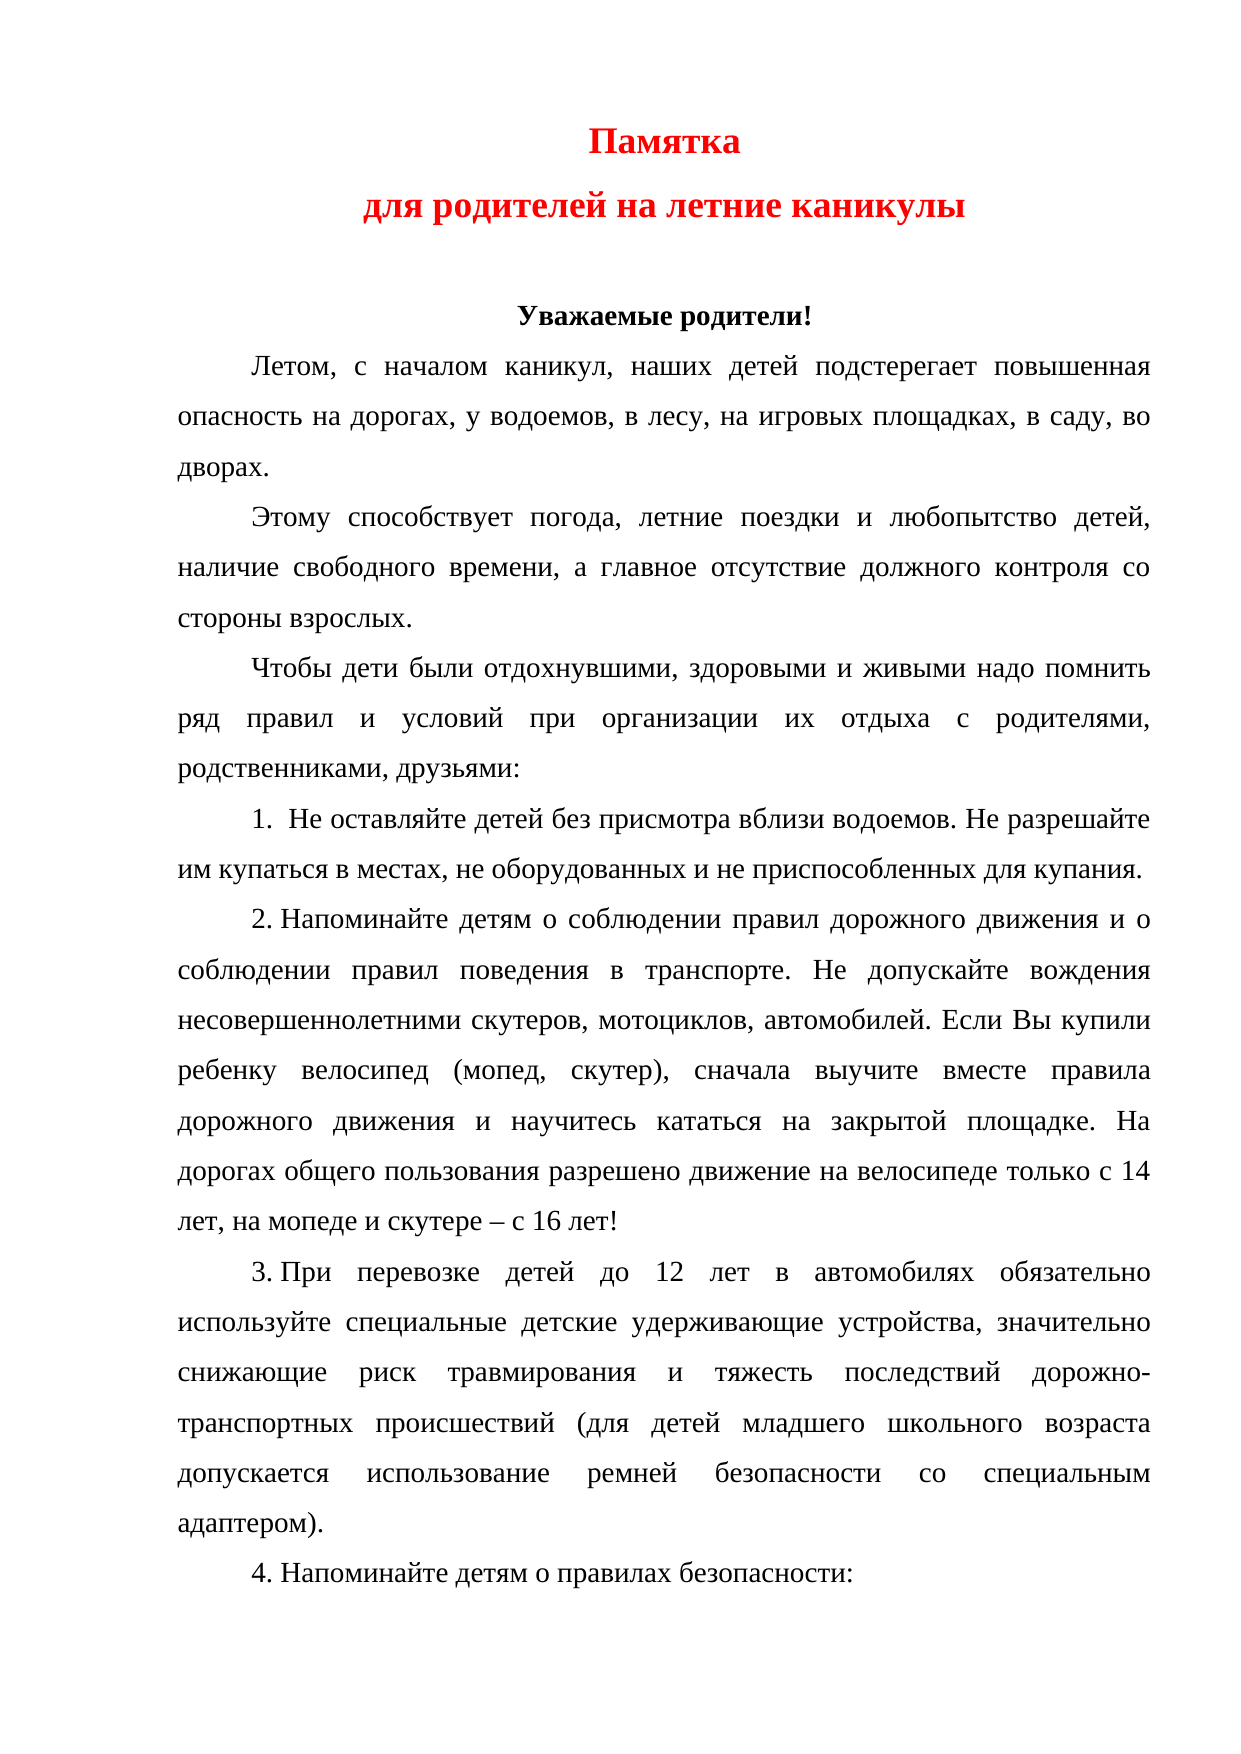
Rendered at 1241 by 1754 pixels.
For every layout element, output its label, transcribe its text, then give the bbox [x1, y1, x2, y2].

text 1.​ Не оставляйте детей без присмотра вблизи водоемов. Не разрешайте им купаться в местах, не оборудованных и не приспособленных для купания. [177, 801, 1152, 885]
text Летом, с началом каникул, наших детей подстерегает повышенная опасность на дорогах, у водоемов, в лесу, на игровых площадках, в саду, во дворах. [177, 348, 1152, 482]
text Этому способствует погода, летние поездки и любопытство детей, наличие свободного времени, а главное отсутствие должного контроля со стороны взрослых. [177, 499, 1152, 633]
text 2.​ Напоминайте детям о соблюдении правил дорожного движения и о соблюдении правил поведения в транспорте. Не допускайте вождения несовершеннолетними скутеров, мотоциклов, автомобилей. Если Вы купили ребенку велосипед (мопед, скутер), сначала выучите вместе правила дорожного движения и научитесь кататься на закрытой площадке. На дорогах общего пользования разрешено движение на велосипеде только с 14 лет, на мопеде и скутере – с 16 лет! [177, 902, 1152, 1237]
text 4.​ Напоминайте детям о правилах безопасности: [177, 1556, 1152, 1589]
text для родителей на летние каникулы [177, 183, 1152, 226]
text Уважаемые родители! [177, 298, 1152, 331]
text Памятка [177, 118, 1152, 161]
text Чтобы дети были отдохнувшими, здоровыми и живыми надо помнить ряд правил и условий при организации их отдыха с родителями, родственниками, друзьями: [177, 650, 1152, 784]
text 3.​ При перевозке детей до 12 лет в автомобилях обязательно используйте специальные детские удерживающие устройства, значительно снижающие риск травмирования и тяжесть последствий дорожно-транспортных происшествий (для детей младшего школьного возраста допускается использование ремней безопасности со специальным адаптером). [177, 1254, 1152, 1539]
